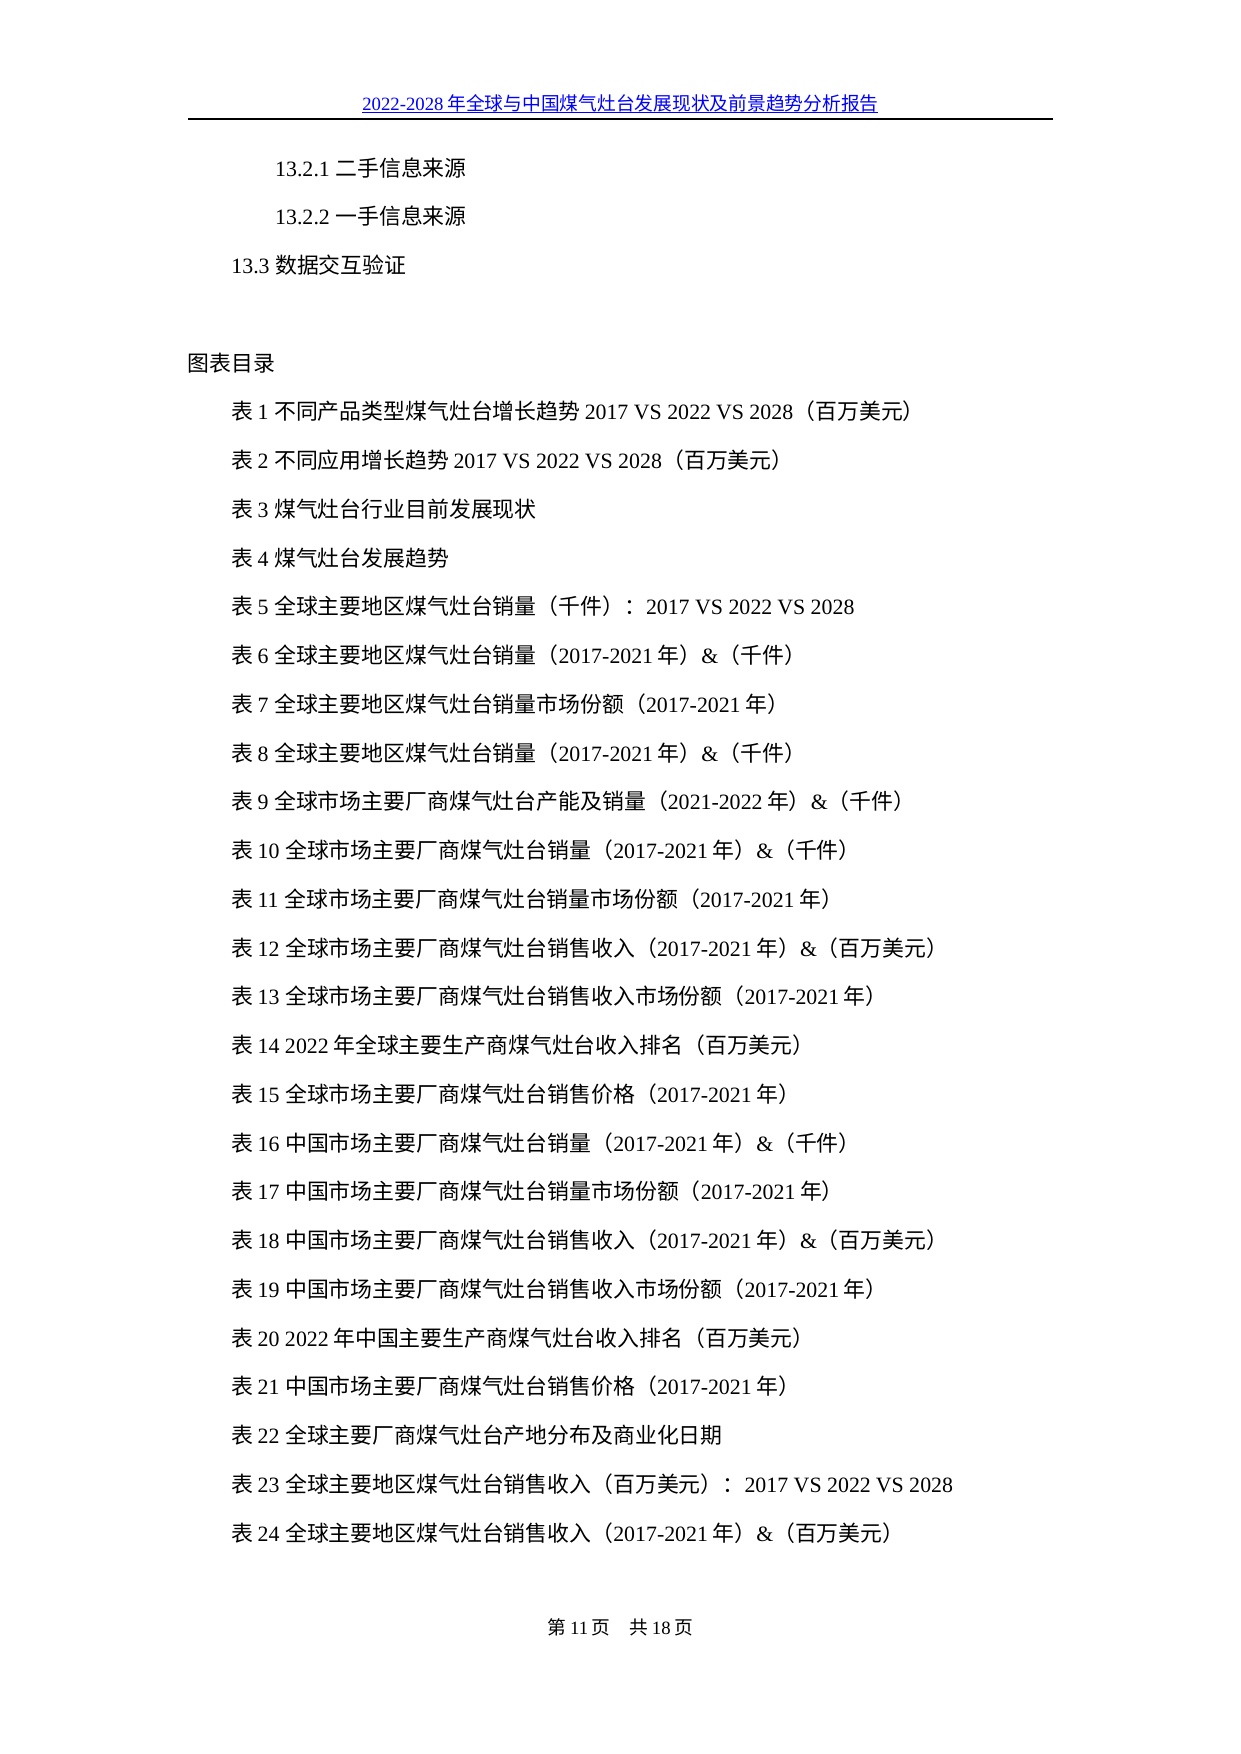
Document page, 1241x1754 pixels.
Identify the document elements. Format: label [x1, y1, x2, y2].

text [187, 150, 1053, 1548]
